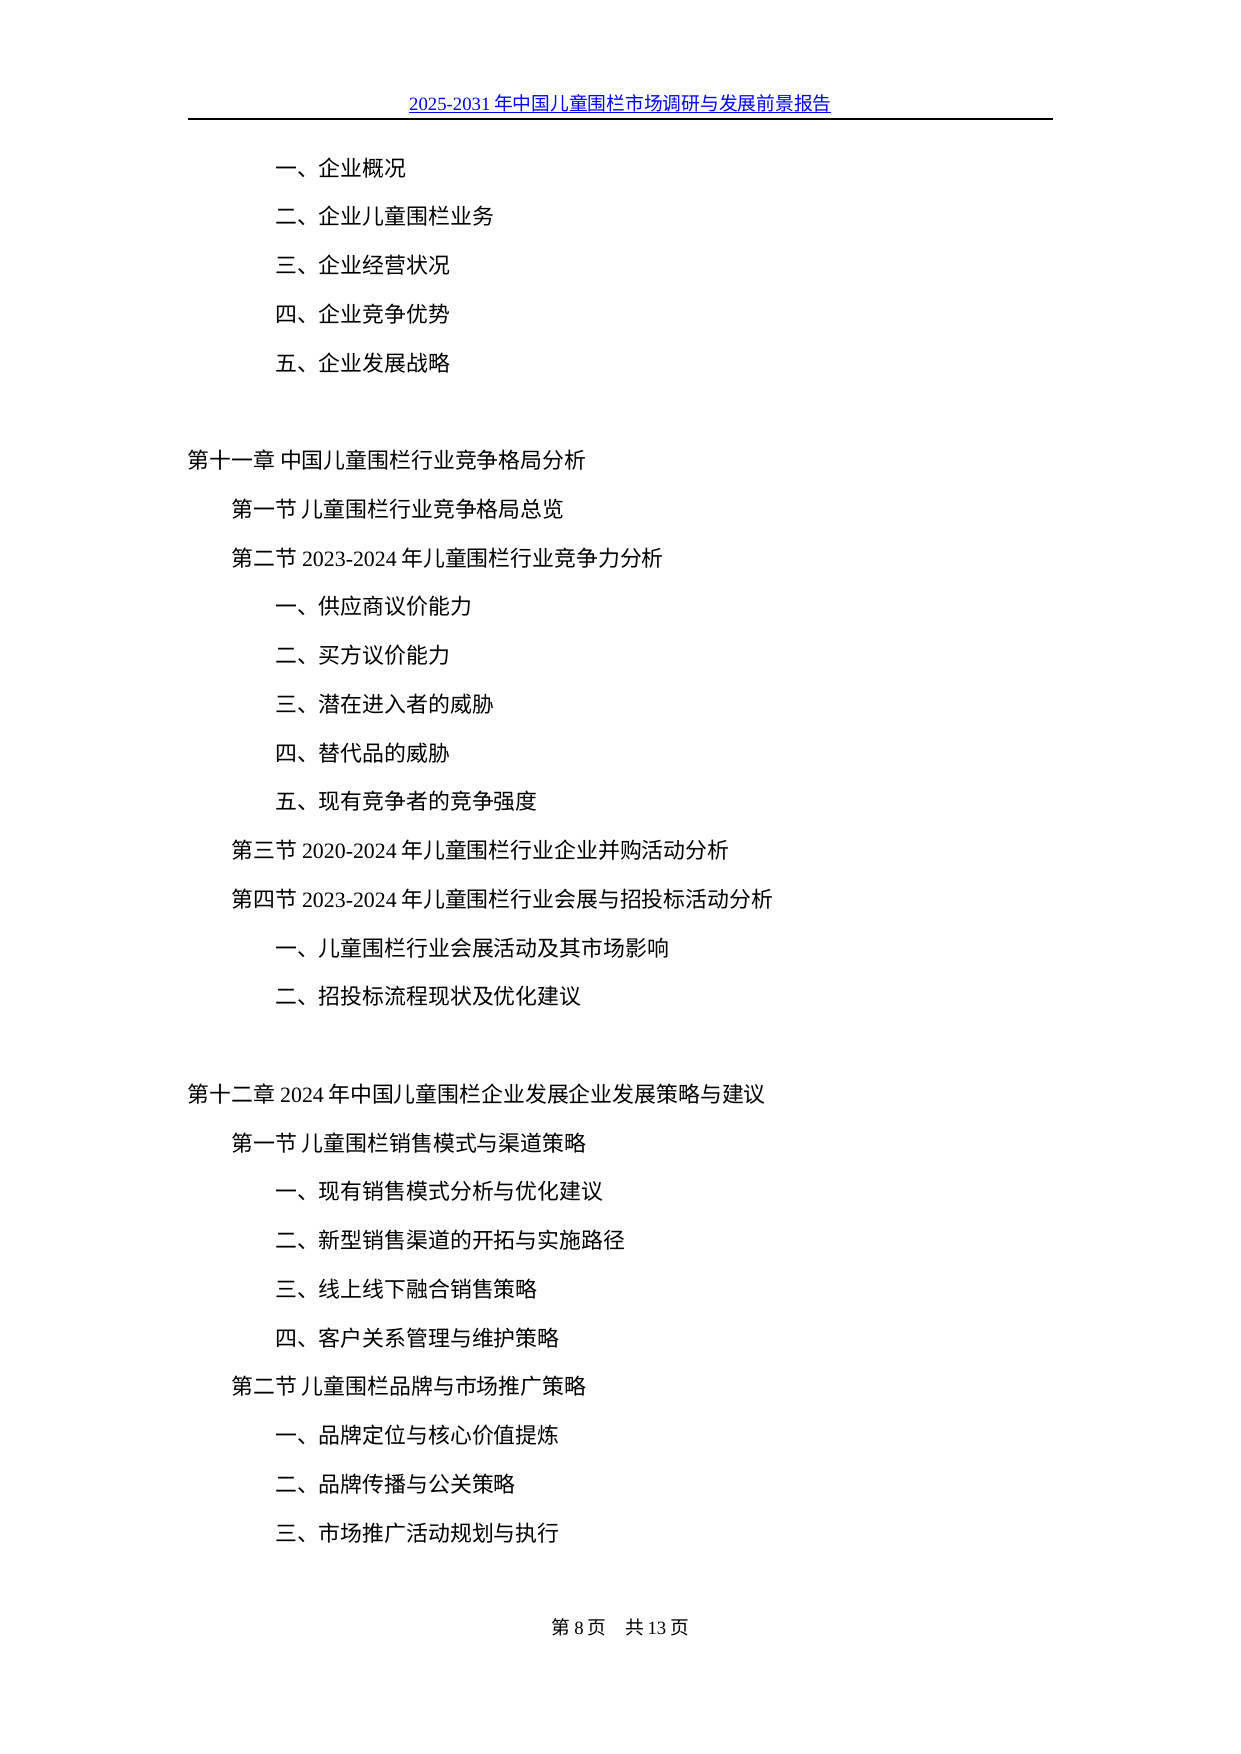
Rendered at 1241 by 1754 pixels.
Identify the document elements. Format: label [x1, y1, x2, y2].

text [187, 150, 1053, 1548]
